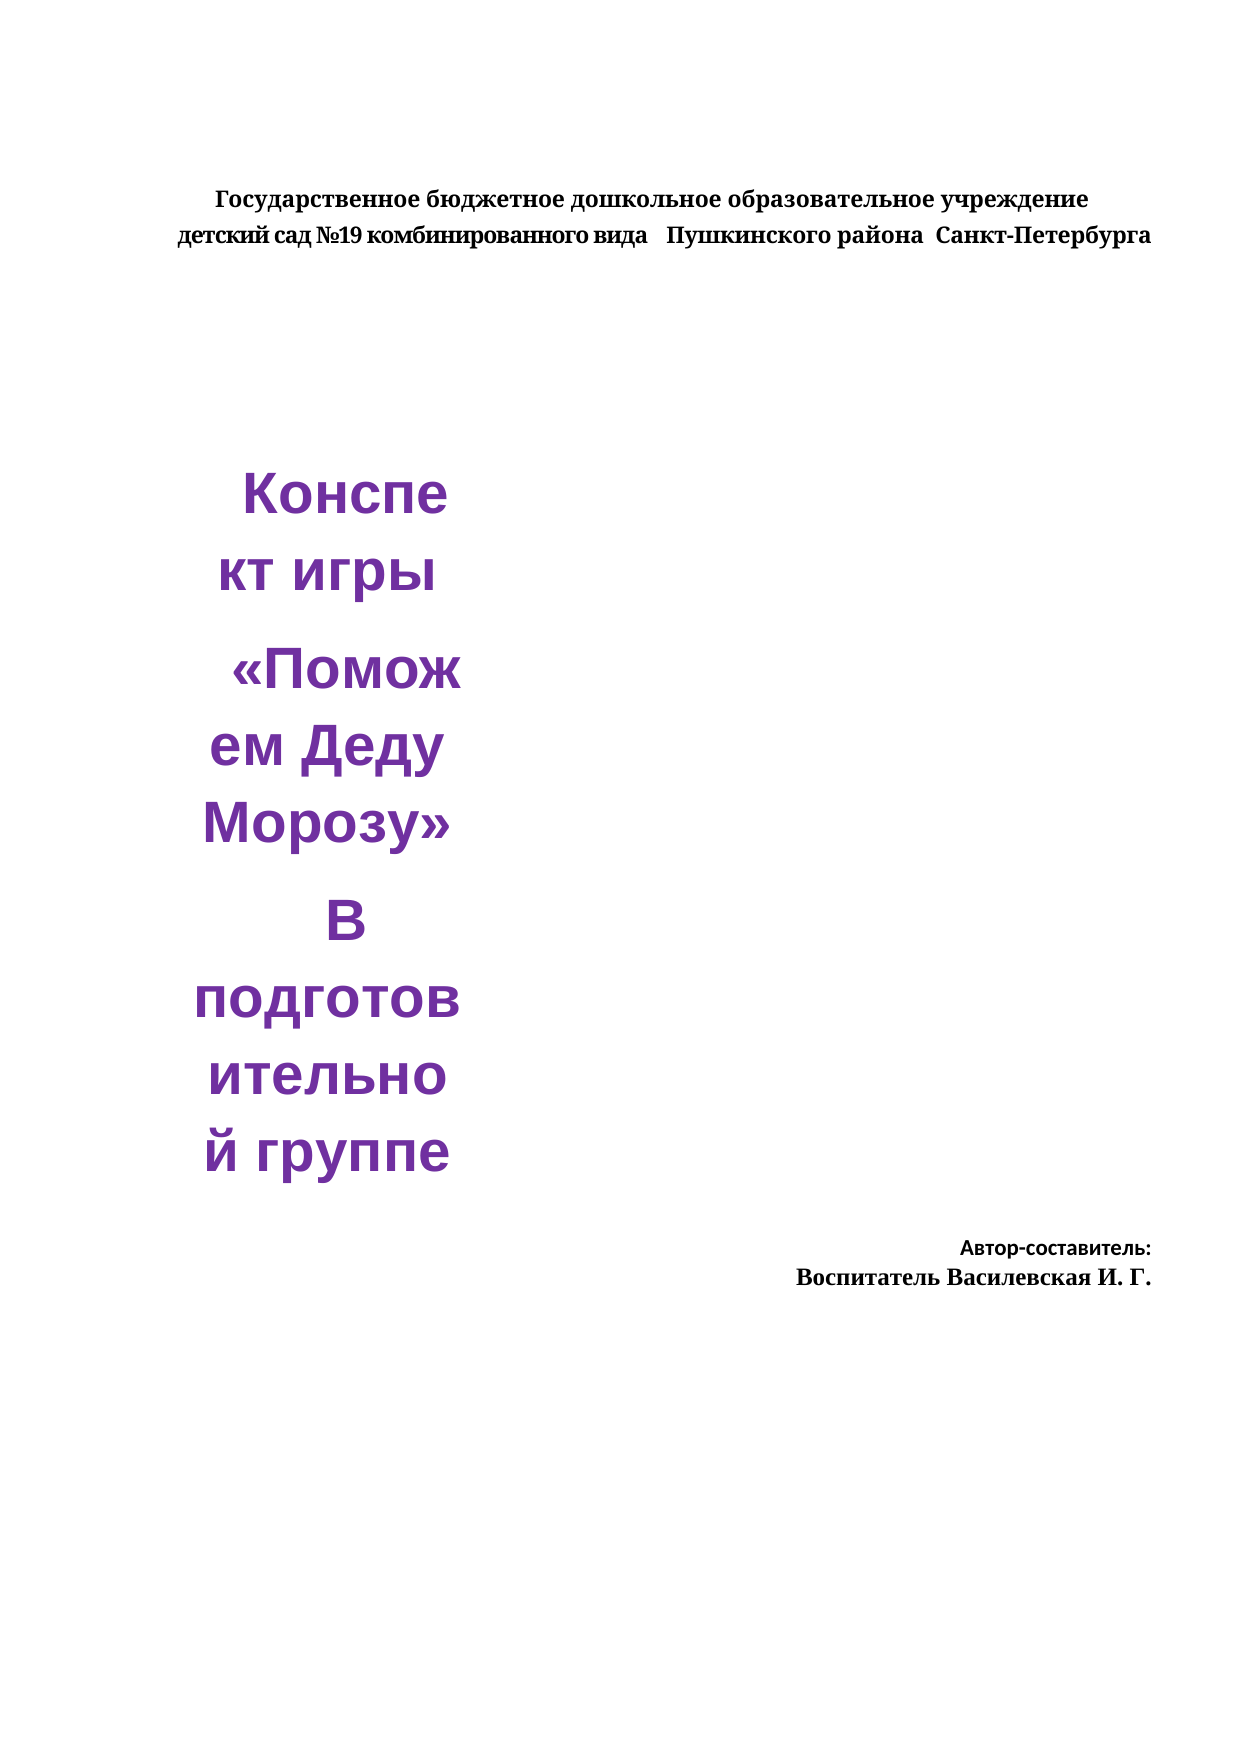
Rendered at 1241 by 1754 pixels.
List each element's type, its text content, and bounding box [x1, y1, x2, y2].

text Автор-составитель: [177, 1233, 1152, 1262]
text Государственное бюджетное дошкольное образовательное учреждение детский сад №19 комбинированного вида Пушкинского района Санкт-Петербурга [177, 183, 1152, 251]
text Воспитатель Василевская И. Г. [177, 1262, 1152, 1290]
